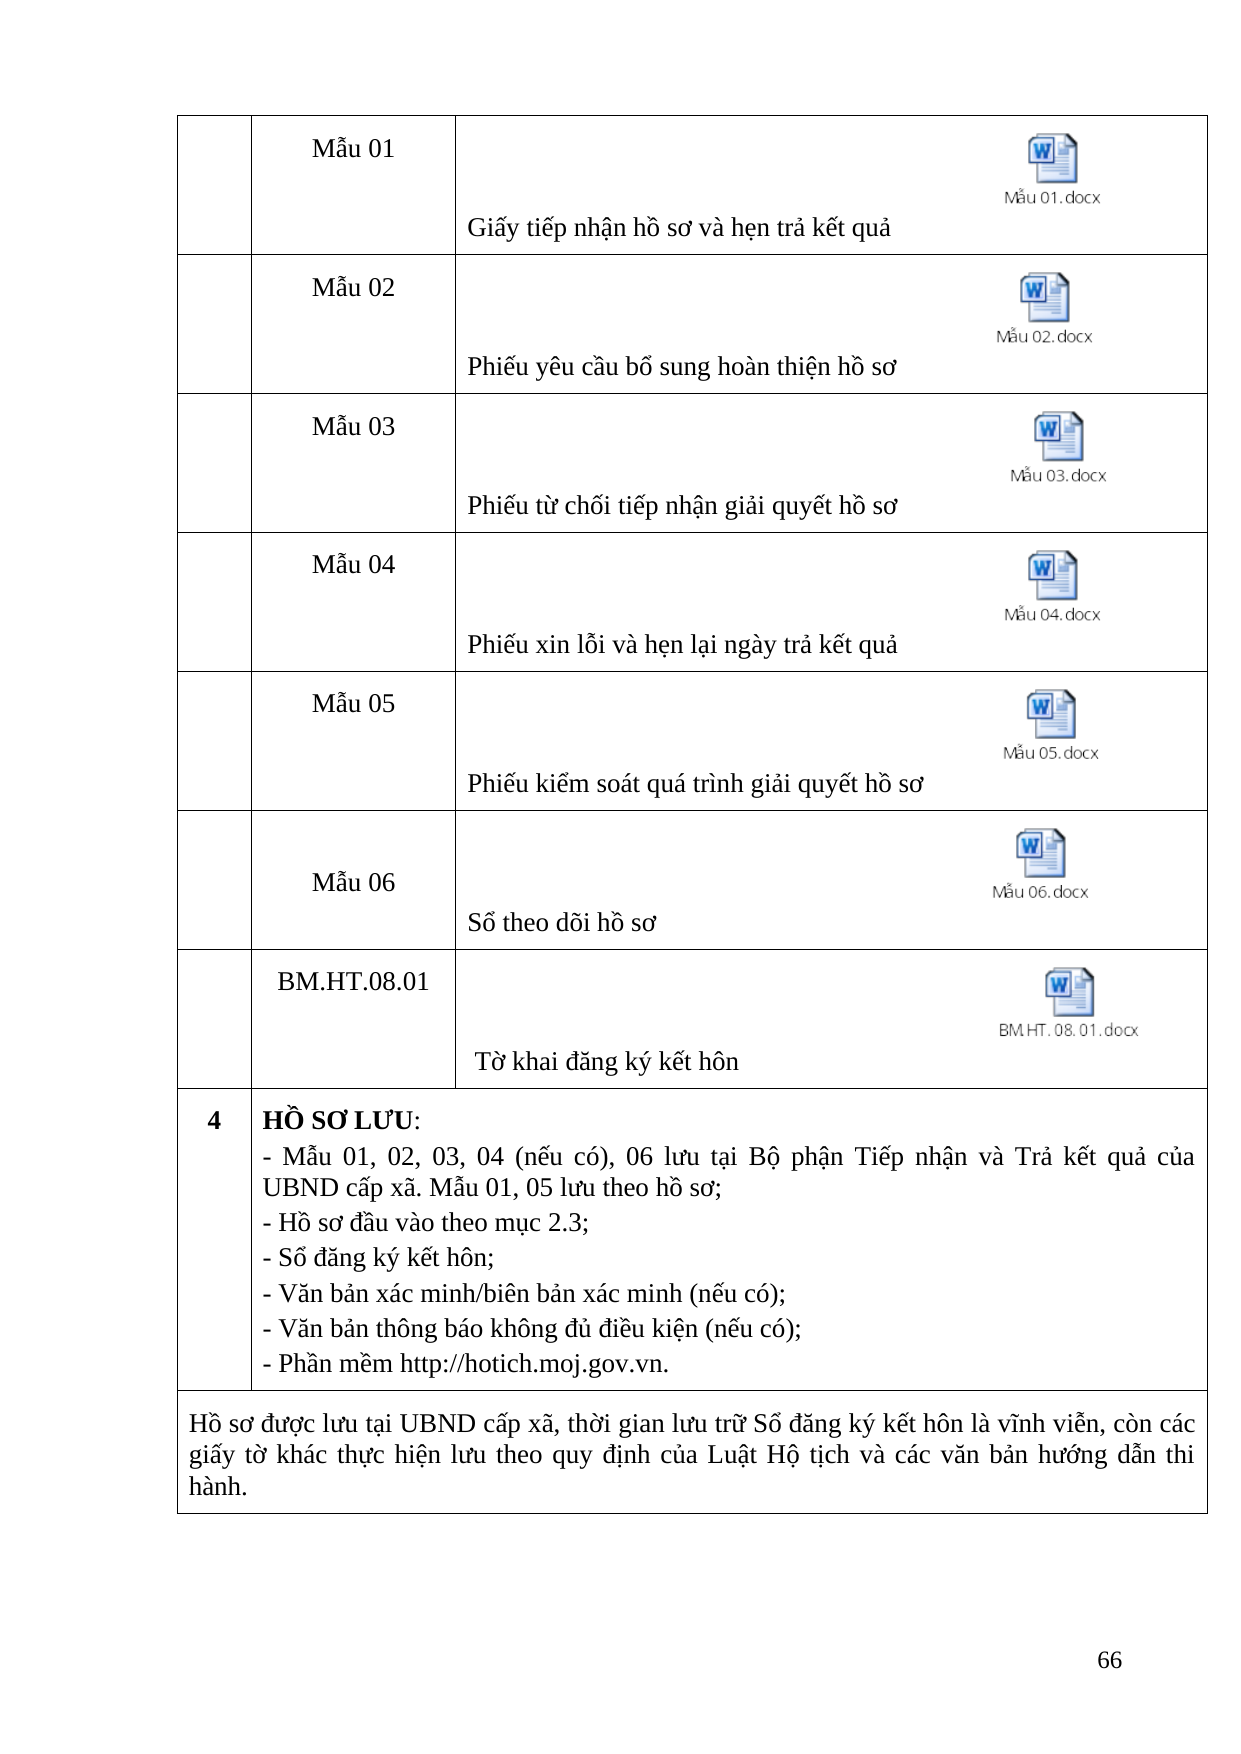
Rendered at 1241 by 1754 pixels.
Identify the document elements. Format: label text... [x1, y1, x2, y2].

table_cell Sổ theo dõi hồ sơ [456, 811, 1207, 948]
table_cell Mẫu 04 [252, 533, 455, 671]
table_cell Phiếu từ chối tiếp nhận giải quyết hồ sơ [456, 394, 1207, 532]
table_cell [178, 116, 251, 254]
table_cell [178, 394, 251, 532]
table_cell [178, 255, 251, 393]
table_cell Hồ sơ được lưu tại UBND cấp xã, thời gian lưu trữ Sổ đăng ký kết hôn là vĩnh viễn, còn các giấy tờ khác thực hiện lưu theo quy định của Luật Hộ tịch và các văn bản hướng dẫn thi hành. [178, 1391, 1207, 1513]
table_cell Phiếu kiểm soát quá trình giải quyết hồ sơ [456, 672, 1207, 809]
table_cell Mẫu 06 [252, 811, 455, 948]
table_cell Mẫu 05 [252, 672, 455, 809]
table_cell [178, 811, 251, 948]
table_cell Phiếu xin lỗi và hẹn lại ngày trả kết quả [456, 533, 1207, 671]
table_cell 4 [178, 1089, 251, 1390]
table_cell Giấy tiếp nhận hồ sơ và hẹn trả kết quả [456, 116, 1207, 254]
table_cell Tờ khai đăng ký kết hôn [456, 950, 1207, 1087]
table_cell Mẫu 03 [252, 394, 455, 532]
table_cell Phiếu yêu cầu bổ sung hoàn thiện hồ sơ [456, 255, 1207, 393]
table_cell Mẫu 02 [252, 255, 455, 393]
table_cell [178, 950, 251, 1087]
table_cell [178, 533, 251, 671]
table_cell BM.HT.08.01 [252, 950, 455, 1087]
table_cell HỒ SƠ LƯU: - Mẫu 01, 02, 03, 04 (nếu có), 06 lưu tại Bộ phận Tiếp nhận và Trả kết quả của UBND cấp xã. Mẫu 01, 05 lưu theo hồ sơ; - Hồ sơ đầu vào theo mục 2.3; - Sổ đăng ký kết hôn; - Văn bản xác minh/biên bản xác minh (nếu có); - Văn bản thông báo không đủ điều kiện (nếu có); - Phần mềm http://hotich.moj.gov.vn. [252, 1089, 1207, 1390]
table_cell [178, 672, 251, 809]
table_cell Mẫu 01 [252, 116, 455, 254]
